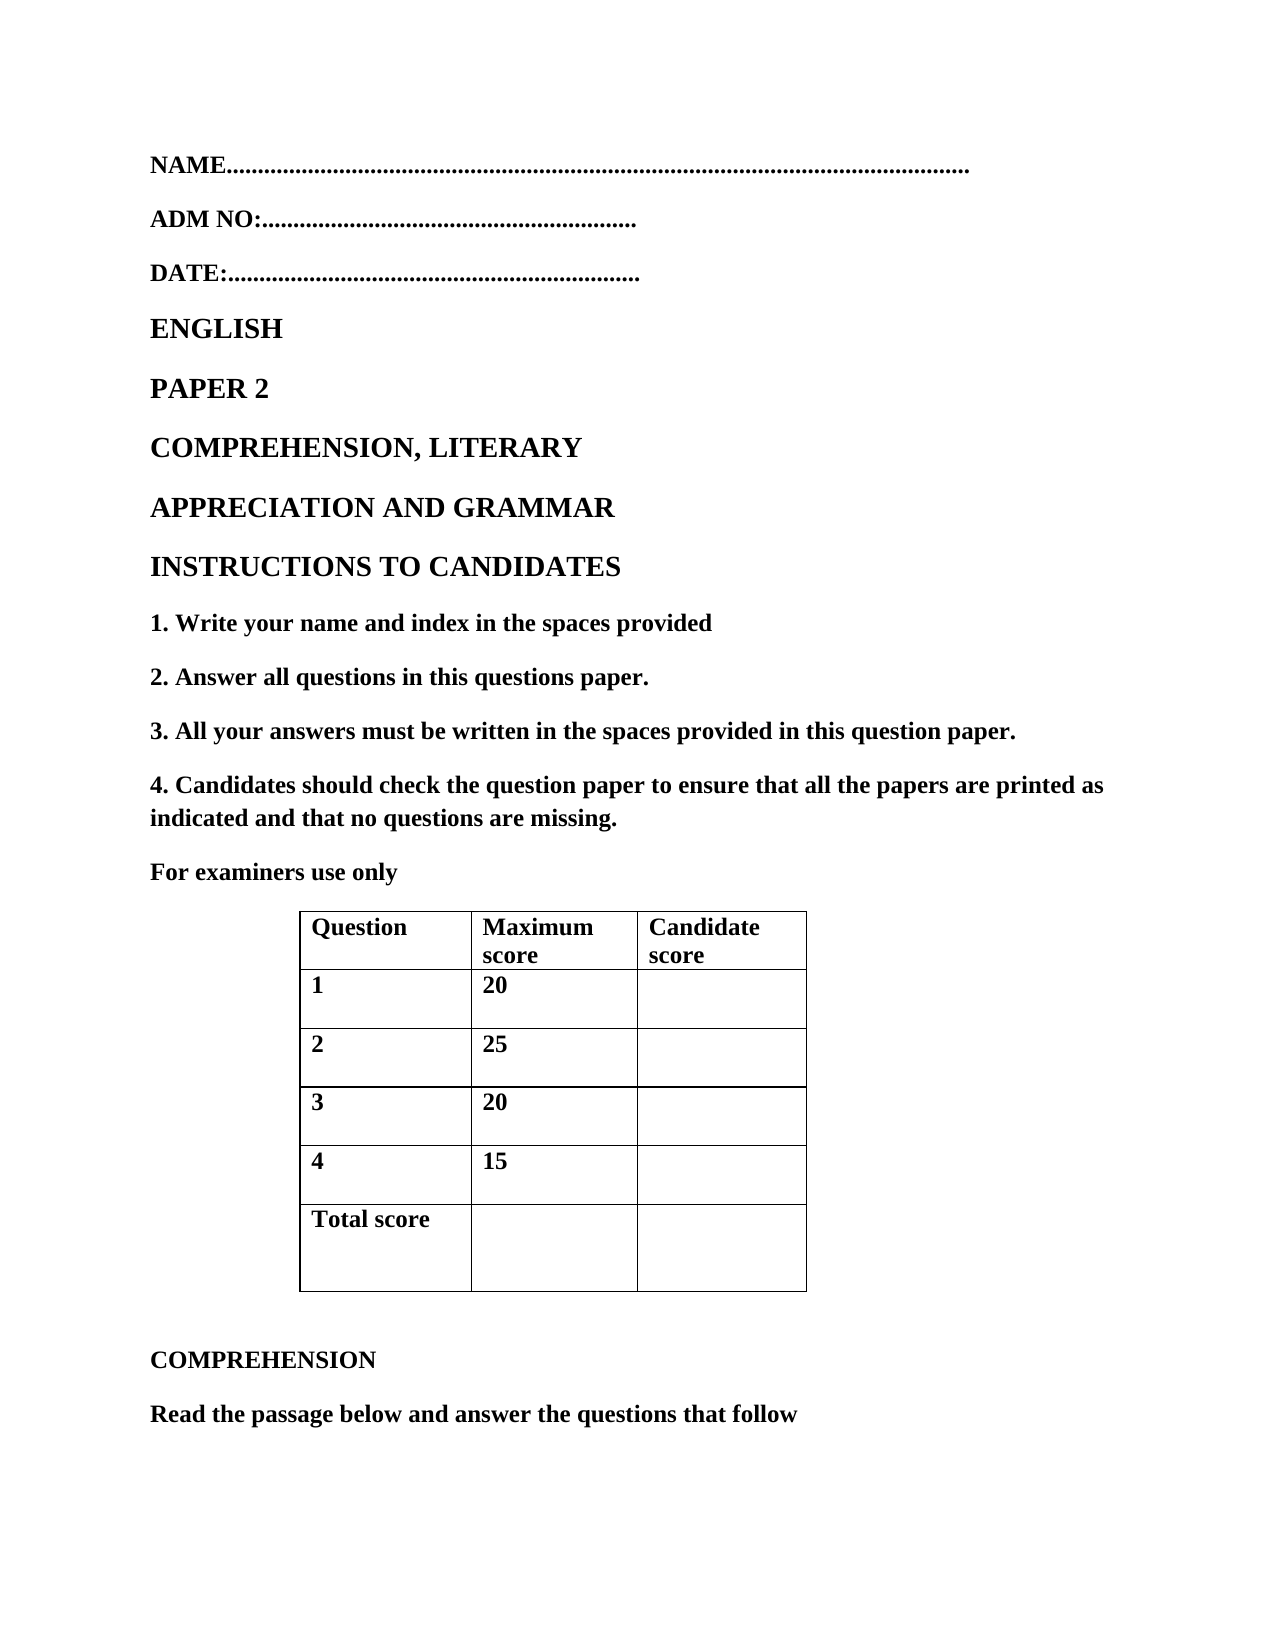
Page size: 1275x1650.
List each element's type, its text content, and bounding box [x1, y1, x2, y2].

table_header Maximum score [472, 912, 637, 969]
text ENGLISH [150, 312, 1125, 345]
table_cell 3 [301, 1088, 471, 1145]
table_cell [638, 1205, 806, 1291]
text For examiners use only [150, 857, 1125, 886]
text INSTRUCTIONS TO CANDIDATES [150, 549, 1125, 583]
text 1. Write your name and index in the spaces provided [150, 608, 1125, 637]
table_cell 15 [472, 1146, 637, 1203]
text DATE:.................................................................. [150, 258, 1125, 286]
table_cell [638, 1029, 806, 1086]
text COMPREHENSION [150, 1346, 1125, 1374]
text PAPER 2 [150, 371, 1125, 404]
table_cell [638, 970, 806, 1028]
table_cell 4 [301, 1146, 471, 1203]
text NAME....................................................................................................................... [150, 150, 1125, 179]
table_header Candidate score [638, 912, 806, 969]
table_cell Total score [301, 1205, 471, 1291]
text 4. Candidates should check the question paper to ensure that all the papers are printed as indicated and that no questions are missing. [150, 770, 1125, 832]
text 2. Answer all questions in this questions paper. [150, 662, 1125, 691]
table_cell 1 [301, 970, 471, 1028]
text APPRECIATION AND GRAMMAR [150, 490, 1125, 523]
table_cell 2 [301, 1029, 471, 1086]
text 3. All your answers must be written in the spaces provided in this question paper. [150, 716, 1125, 745]
text COMPREHENSION, LITERARY [150, 430, 1125, 464]
table_cell 20 [472, 1088, 637, 1145]
text Read the passage below and answer the questions that follow [150, 1399, 1125, 1428]
table_cell 20 [472, 970, 637, 1028]
table_cell [472, 1205, 637, 1291]
table_cell [638, 1088, 806, 1145]
text ADM NO:............................................................ [150, 204, 1125, 233]
table_header Question [301, 912, 471, 969]
table_cell [638, 1146, 806, 1203]
table_cell 25 [472, 1029, 637, 1086]
